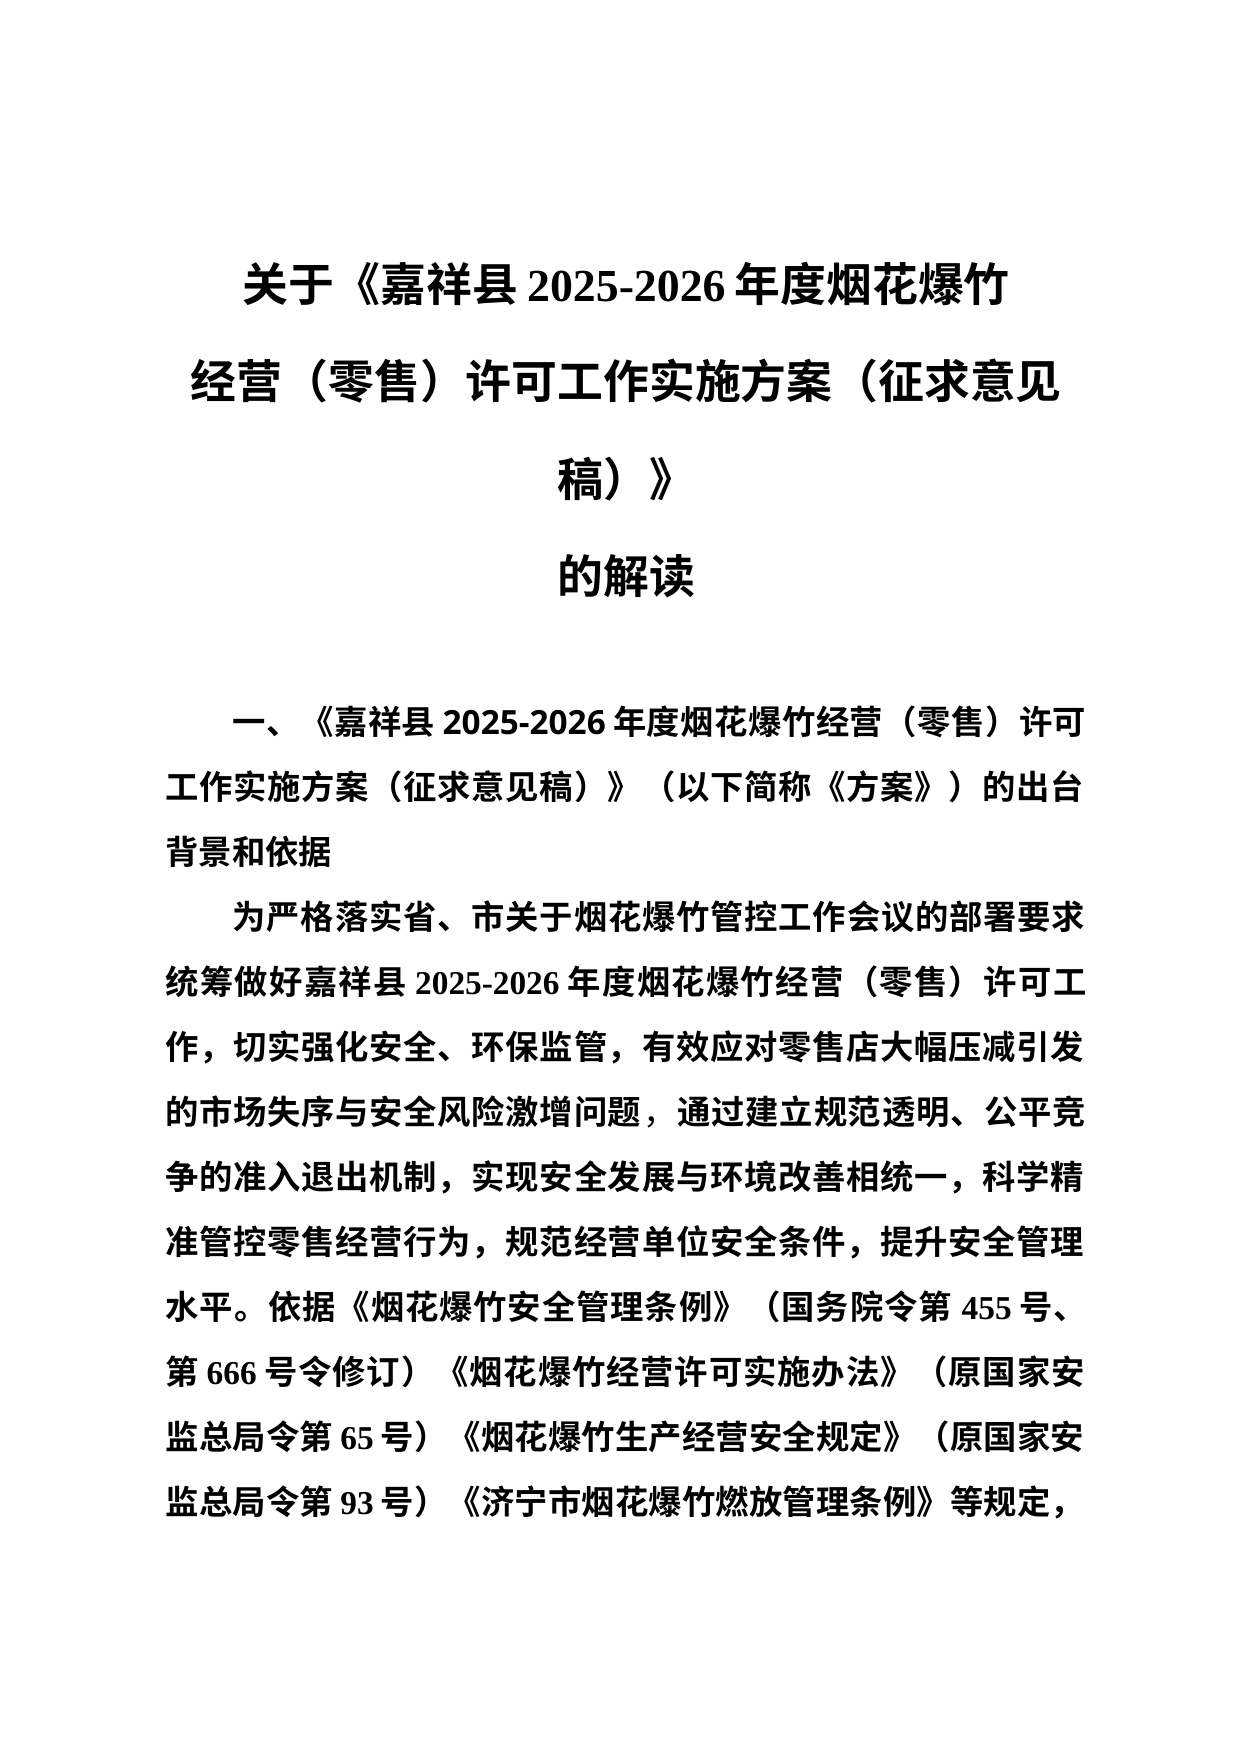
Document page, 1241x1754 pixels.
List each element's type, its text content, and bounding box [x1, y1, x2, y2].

text 的解读 [165, 525, 1087, 623]
text 一、《嘉祥县2025-2026年度烟花爆竹经营（零售）许可工作实施方案（征求意见稿）》（以下简称《方案》）的出台背景和依据 [165, 688, 1087, 883]
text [165, 883, 1087, 1533]
text 经营（零售）许可工作实施方案（征求意见稿）》 [165, 330, 1087, 525]
text 关于《嘉祥县2025-2026年度烟花爆竹 [165, 233, 1087, 330]
